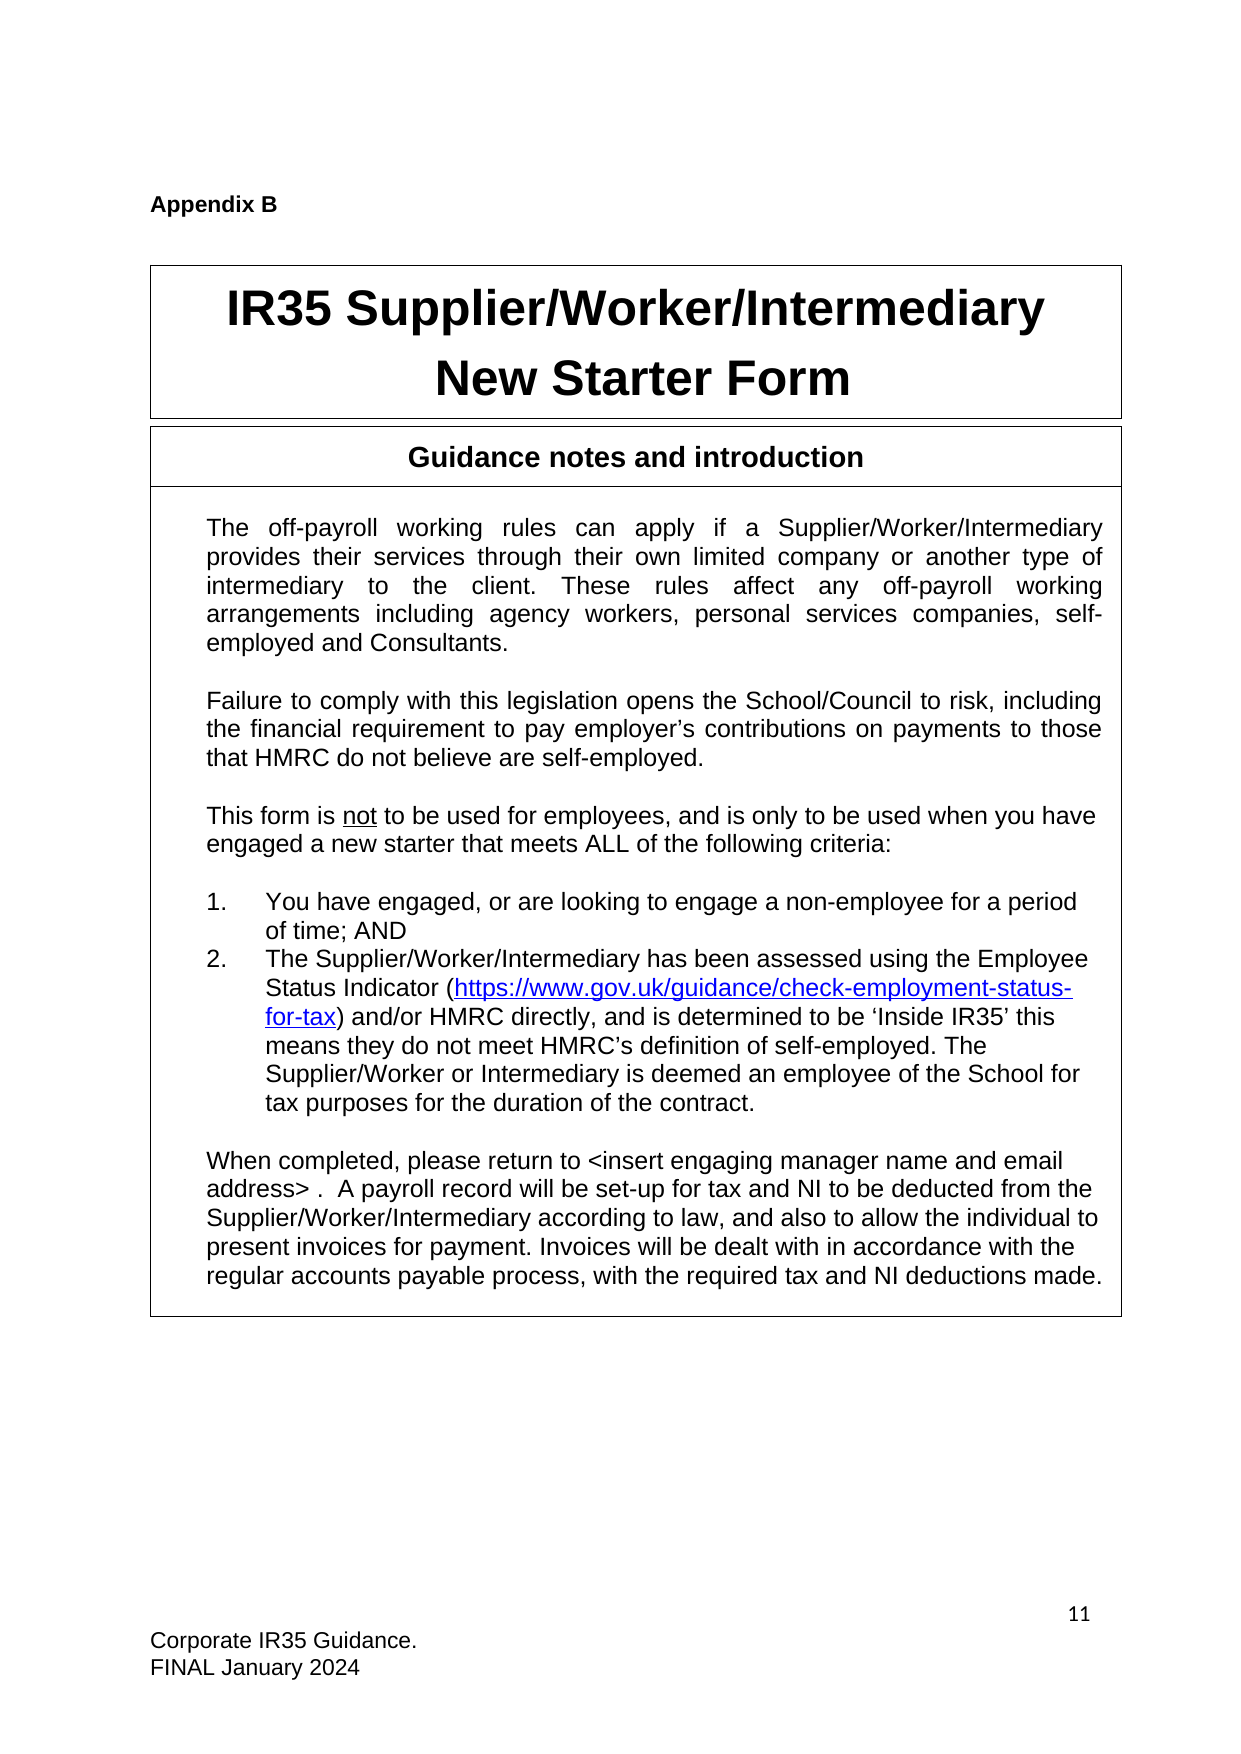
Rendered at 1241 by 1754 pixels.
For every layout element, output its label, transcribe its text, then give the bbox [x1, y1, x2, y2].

table_header IR35 Supplier/Worker/Intermediary New Starter Form [151, 266, 1121, 418]
table_cell The off-payroll working rules can apply if a Supplier/Worker/Intermediary provides their services through their own limited company or another type of intermediary to the client. These rules affect any off-payroll working arrangements including agency workers, personal services companies, self-employed and Consultants. Failure to comply with this legislation opens the School/Council to risk, including the financial requirement to pay employer’s contributions on payments to those that HMRC do not believe are self-employed. This form is not to be used for employees, and is only to be used when you have engaged a new starter that meets ALL of the following criteria: You have engaged, or are looking to engage a non-employee for a period of time; AND The Supplier/Worker/Intermediary has been assessed using the Employee Status Indicator (https://www.gov.uk/guidance/check-employment-status-for-tax) and/or HMRC directly, and is determined to be ‘Inside IR35’ this means they do not meet HMRC’s definition of self-employed. The Supplier/Worker or Intermediary is deemed an employee of the School for tax purposes for the duration of the contract. When completed, please return to <insert engaging manager name and email address> . A payroll record will be set-up for tax and NI to be deducted from the Supplier/Worker/Intermediary according to law, and also to allow the individual to present invoices for payment. Invoices will be dealt with in accordance with the regular accounts payable process, with the required tax and NI deductions made. [151, 487, 1121, 1316]
text Appendix B [150, 191, 1090, 217]
table_header Guidance notes and introduction [151, 427, 1121, 486]
